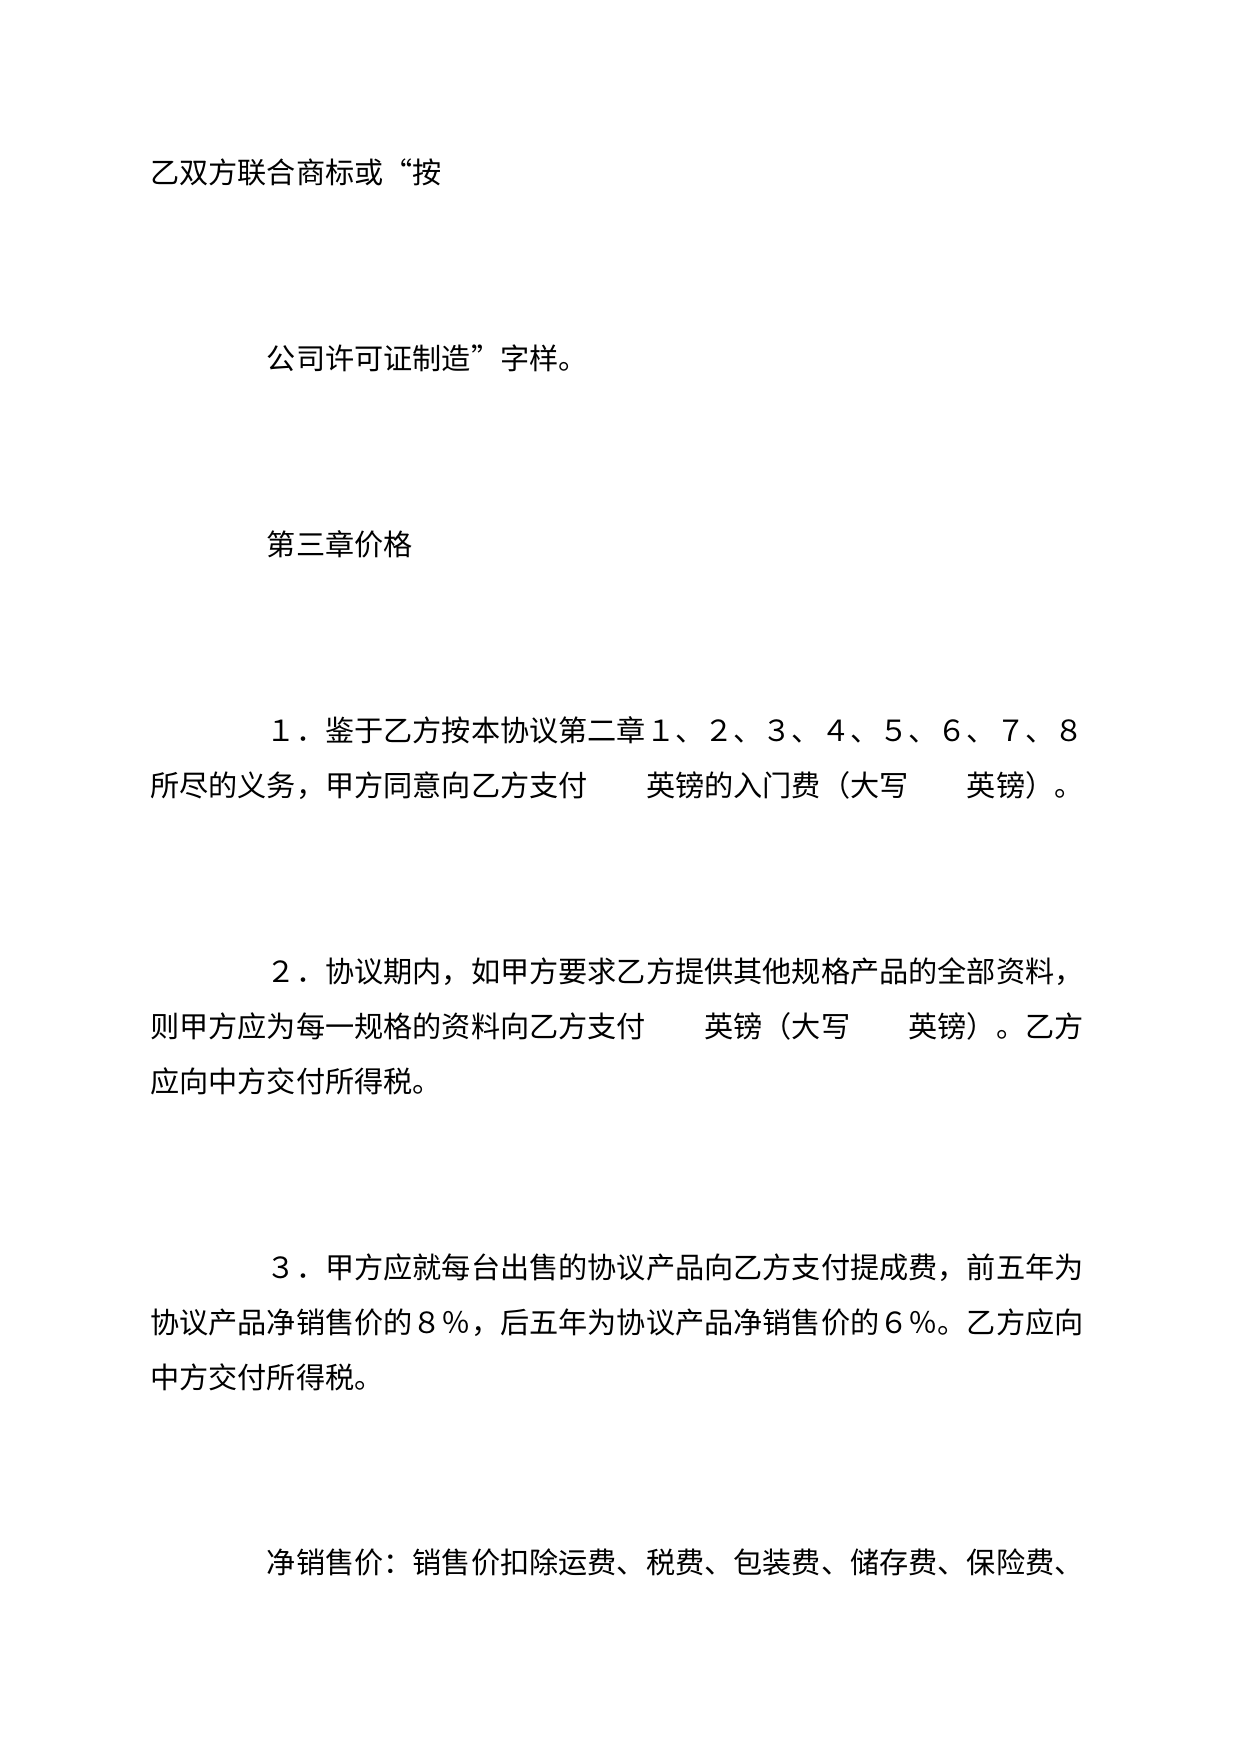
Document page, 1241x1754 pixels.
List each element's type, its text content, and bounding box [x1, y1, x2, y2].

text ３．甲方应就每台出售的协议产品向乙方支付提成费，前五年为协议产品净销售价的８％，后五年为协议产品净销售价的６％。乙方应向中方交付所得税。 [150, 1244, 1090, 1396]
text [150, 150, 1090, 192]
text 第三章价格 [150, 522, 1090, 564]
text 公司许可证制造”字样。 [150, 336, 1090, 378]
text ２．协议期内，如甲方要求乙方提供其他规格产品的全部资料，则甲方应为每一规格的资料向乙方支付 英镑（大写 英镑）。乙方应向中方交付所得税。 [150, 949, 1090, 1101]
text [150, 1540, 1090, 1582]
text １．鉴于乙方按本协议第二章１、２、３、４、５、６、７、８所尽的义务，甲方同意向乙方支付 英镑的入门费（大写 英镑）。 [150, 708, 1090, 805]
